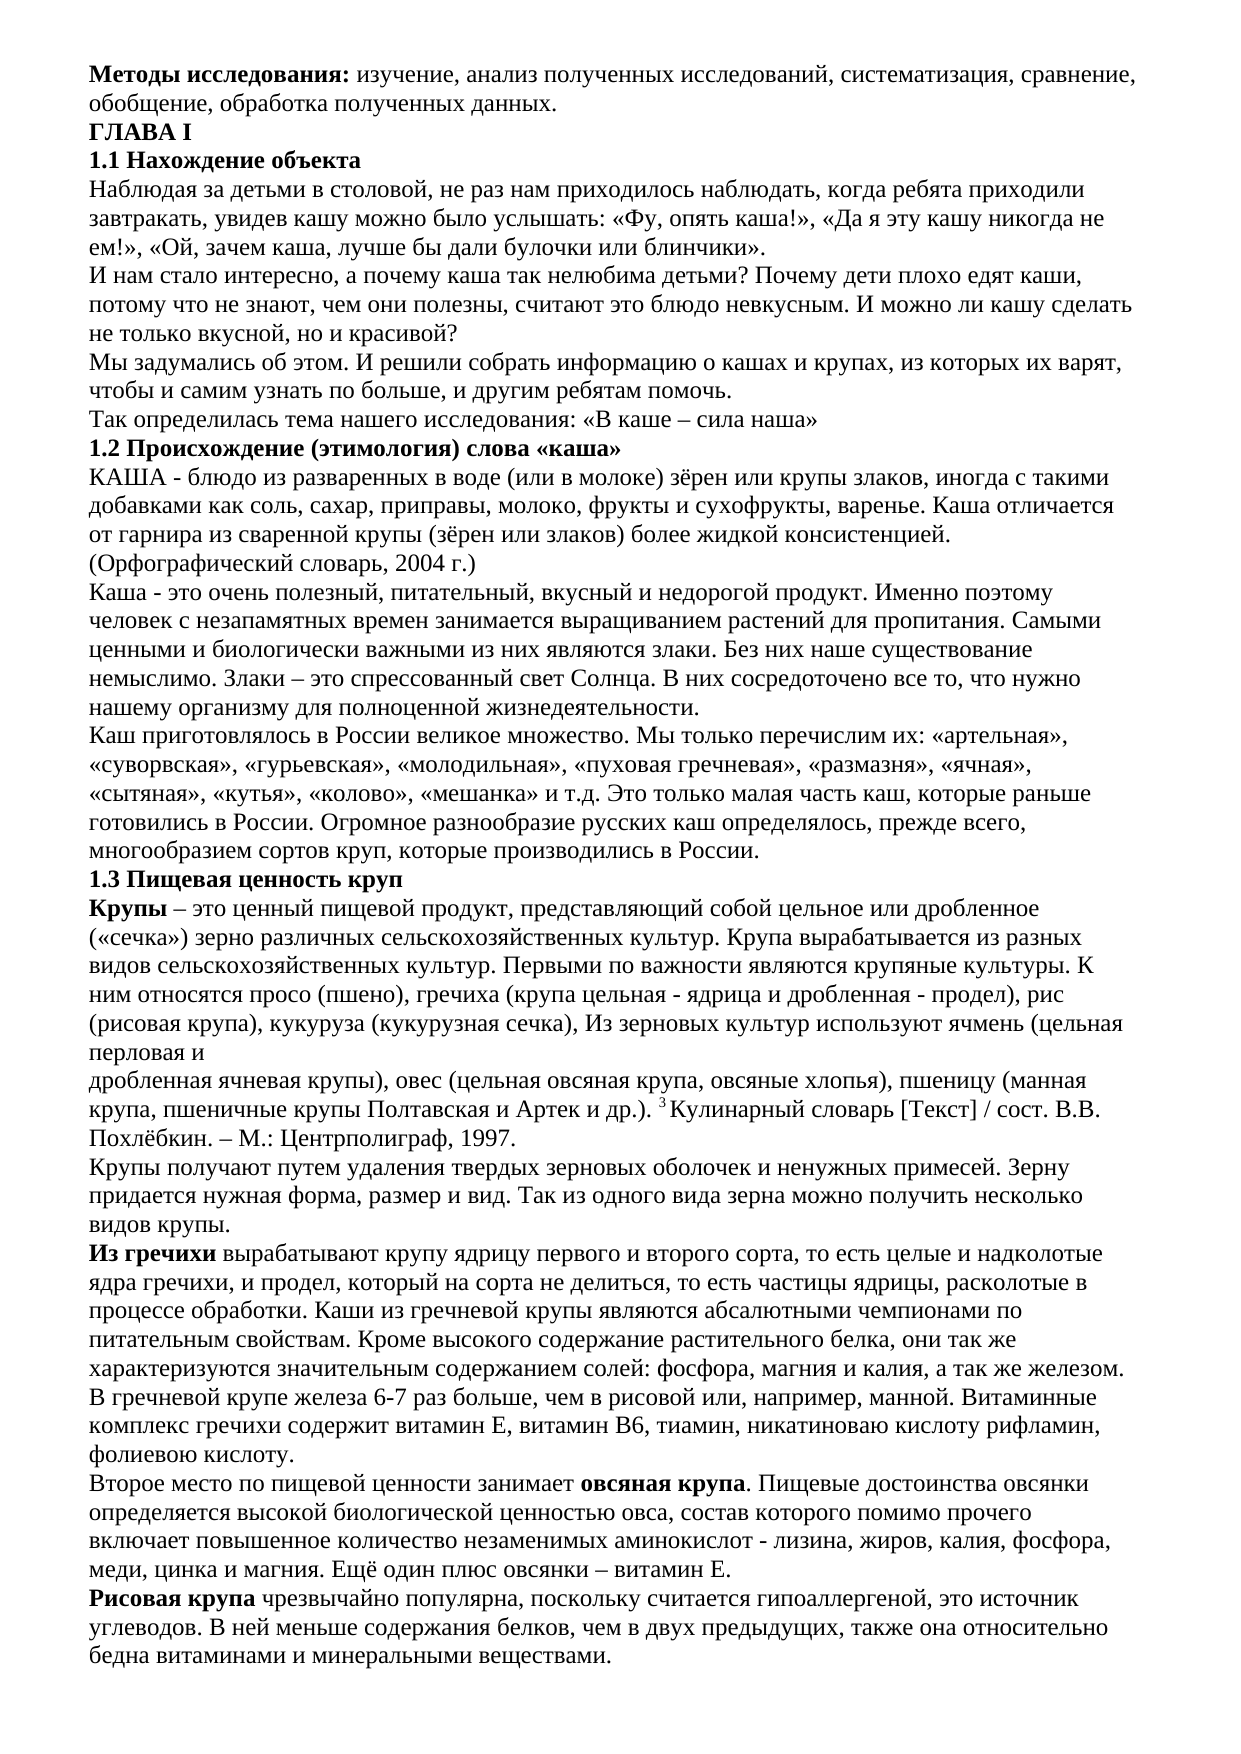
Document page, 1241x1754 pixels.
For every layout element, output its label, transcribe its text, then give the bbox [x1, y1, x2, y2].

text 1.1 Нахождение объекта [89, 145, 1137, 174]
text Крупы – это ценный пищевой продукт, представляющий собой цельное или дробленное («сечка») зерно различных сельскохозяйственных культур. Крупа вырабатывается из разных видов сельскохозяйственных культур. Первыми по важности являются крупяные культуры. К ним относятся просо (пшено), гречиха (крупа цельная - ядрица и дробленная - продел), рис (рисовая крупа), кукуруза (кукурузная сечка), Из зерновых культур используют ячмень (цельная перловая и [89, 893, 1137, 1065]
text дробленная ячневая крупы), овес (цельная овсяная крупа, овсяные хлопья), пшеницу (манная крупа, пшеничные крупы Полтавская и Артек и др.). 3 Кулинарный словарь [Текст] / сост. В.В. Похлёбкин. – М.: Центрполиграф, 1997. [89, 1065, 1137, 1152]
text Наблюдая за детьми в столовой, не раз нам приходилось наблюдать, когда ребята приходили завтракать, увидев кашу можно было услышать: «Фу, опять каша!», «Да я эту кашу никогда не ем!», «Ой, зачем каша, лучше бы дали булочки или блинчики». [89, 174, 1137, 260]
text Второе место по пищевой ценности занимает овсяная крупа. Пищевые достоинства овсянки определяется высокой биологической ценностью овса, состав которого помимо прочего включает повышенное количество незаменимых аминокислот - лизина, жиров, калия, фосфора, меди, цинка и магния. Ещё один плюс овсянки – витамин Е. [89, 1468, 1137, 1583]
text (Орфографический словарь, 2004 г.) [89, 548, 1137, 577]
text ГЛАВА I [89, 117, 1137, 145]
text КАША - блюдо из разваренных в воде (или в молоке) зёрен или крупы злаков, иногда с такими добавками как соль, сахар, приправы, молоко, фрукты и сухофрукты, варенье. Каша отличается от гарнира из сваренной крупы (зёрен или злаков) более жидкой консистенцией. [89, 462, 1137, 548]
text Так определилась тема нашего исследования: «В каше – сила наша» [89, 404, 1137, 433]
text Рисовая крупа чрезвычайно популярна, поскольку считается гипоаллергеной, это источник углеводов. В ней меньше содержания белков, чем в двух предыдущих, также она относительно бедна витаминами и минеральными веществами. [89, 1583, 1137, 1669]
text 1.2 Происхождение (этимология) слова «каша» [89, 433, 1137, 462]
text И нам стало интересно, а почему каша так нелюбима детьми? Почему дети плохо едят каши, потому что не знают, чем они полезны, считают это блюдо невкусным. И можно ли кашу сделать не только вкусной, но и красивой? [89, 260, 1137, 347]
text Каша - это очень полезный, питательный, вкусный и недорогой продукт. Именно поэтому человек с незапамятных времен занимается выращиванием растений для пропитания. Самыми ценными и биологически важными из них являются злаки. Без них наше существование немыслимо. Злаки – это спрессованный свет Солнца. В них сосредоточено все то, что нужно нашему организму для полноценной жизнедеятельности. [89, 577, 1137, 720]
text Каш приготовлялось в России великое множество. Мы только перечислим их: «артельная», «суворвская», «гурьевская», «молодильная», «пуховая гречневая», «размазня», «ячная», «сытяная», «кутья», «колово», «мешанка» и т.д. Это только малая часть каш, которые раньше готовились в России. Огромное разнообразие русских каш определялось, прежде всего, многообразием сортов круп, которые производились в России. [89, 720, 1137, 864]
text Мы задумались об этом. И решили собрать информацию о кашах и крупах, из которых их варят, чтобы и самим узнать по больше, и другим ребятам помочь. [89, 347, 1137, 404]
text Крупы получают путем удаления твердых зерновых оболочек и ненужных примесей. Зерну придается нужная форма, размер и вид. Так из одного вида зерна можно получить несколько видов крупы. [89, 1152, 1137, 1238]
text 1.3 Пищевая ценность круп [89, 864, 1137, 893]
text Из гречихи вырабатывают крупу ядрицу первого и второго сорта, то есть целые и надколотые ядра гречихи, и продел, который на сорта не делиться, то есть частицы ядрицы, расколотые в процессе обработки. Каши из гречневой крупы являются абсалютными чемпионами по питательным свойствам. Кроме высокого содержание растительного белка, они так же характеризуются значительным содержанием солей: фосфора, магния и калия, а так же железом. В гречневой крупе железа 6-7 раз больше, чем в рисовой или, например, манной. Витаминные комплекс гречихи содержит витамин Е, витамин В6, тиамин, никатиноваю кислоту рифламин, фолиевою кислоту. [89, 1238, 1137, 1468]
text Методы исследования: изучение, анализ полученных исследований, систематизация, сравнение, обобщение, обработка полученных данных. [89, 59, 1137, 117]
